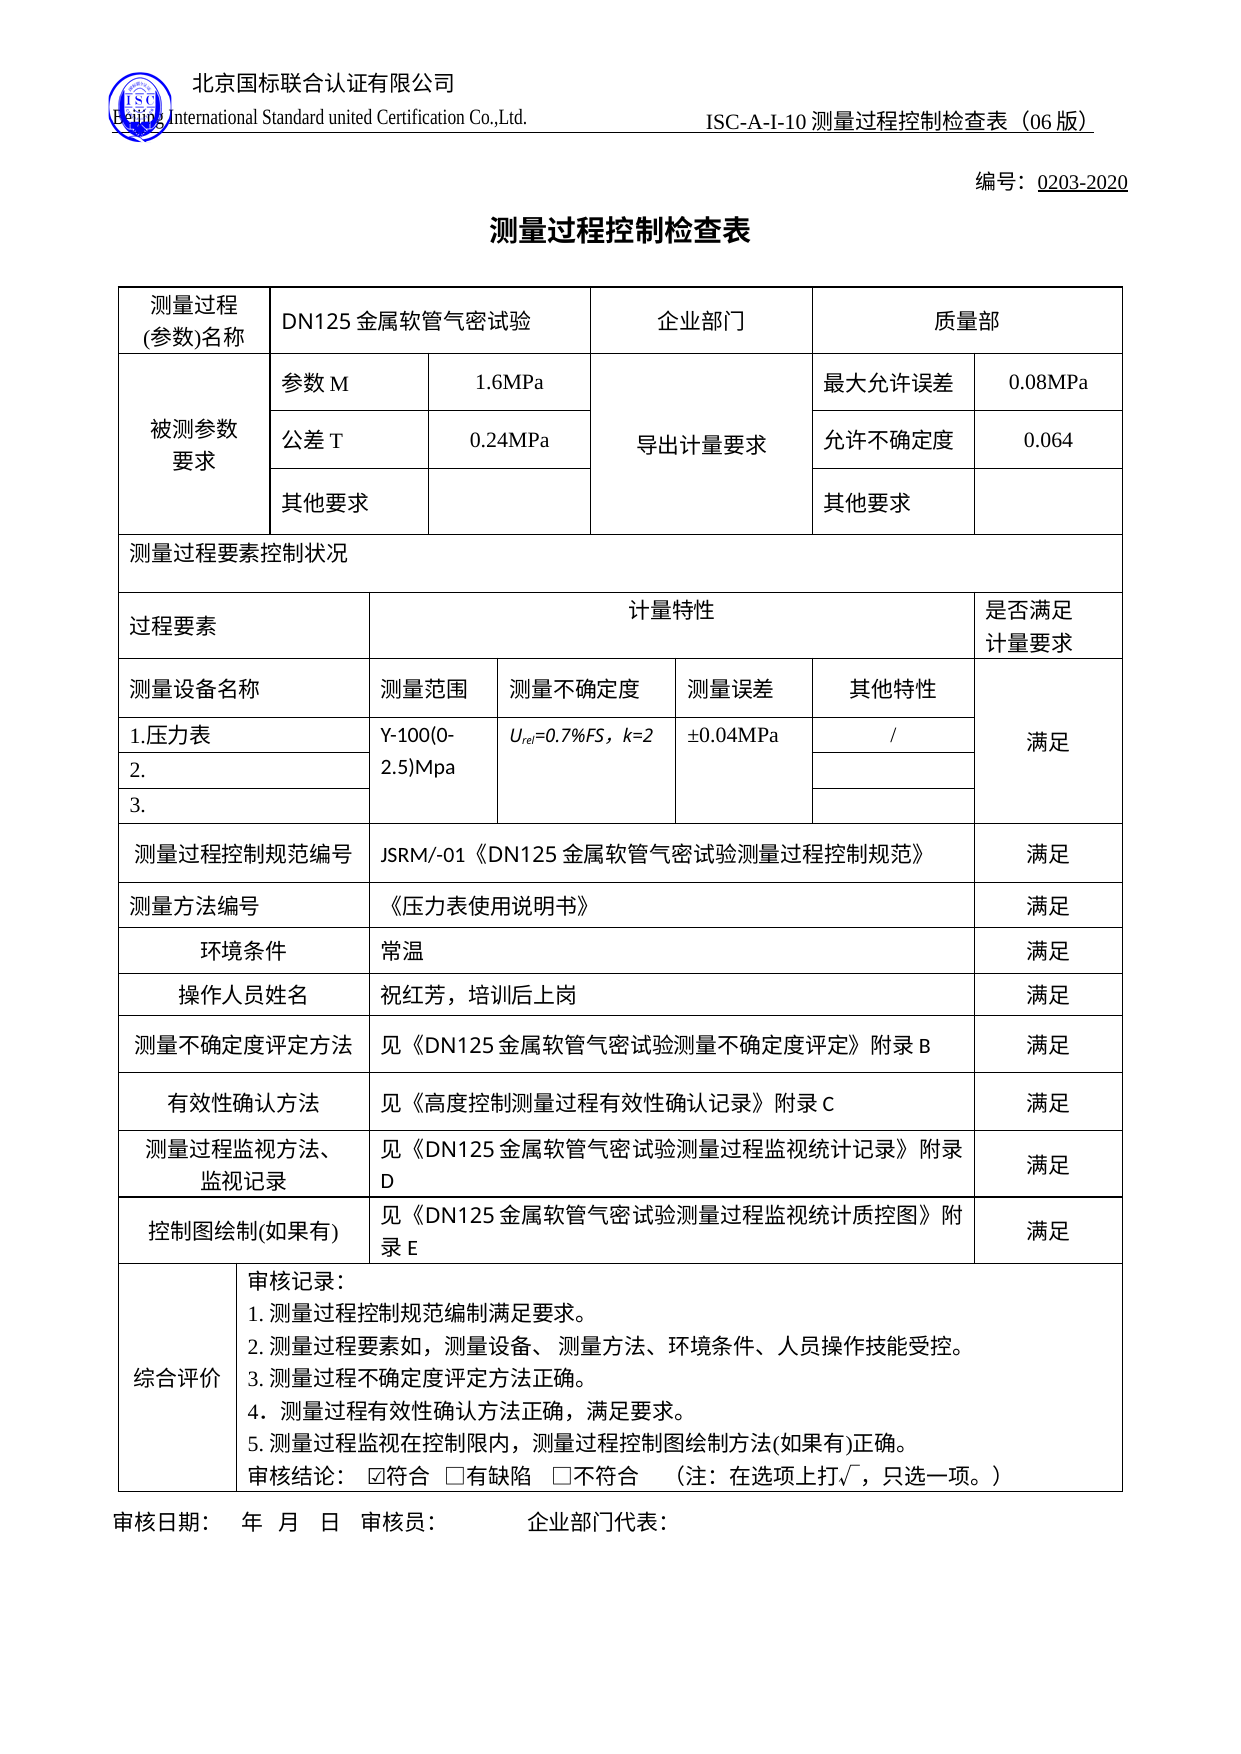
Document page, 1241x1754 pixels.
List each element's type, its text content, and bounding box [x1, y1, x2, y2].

table_cell 满足 [975, 883, 1122, 927]
table_cell 测量过程控制规范编号 [119, 824, 369, 882]
table_header 企业部门 [591, 288, 812, 352]
table_cell Urel=0.7%FS，k=2 [498, 718, 675, 823]
table_cell 测量不确定度 [498, 659, 675, 717]
table_cell 祝红芳，培训后上岗 [370, 974, 974, 1014]
table_cell 过程要素 [119, 593, 369, 658]
table_cell 其他要求 [271, 469, 428, 534]
table_cell 满足 [975, 1198, 1122, 1262]
table_cell 0.24MPa [429, 411, 590, 468]
table_cell 被测参数 要求 [119, 354, 269, 534]
table_cell 测量过程监视方法、 监视记录 [119, 1131, 369, 1196]
table_cell 控制图绘制(如果有) [119, 1198, 369, 1262]
table_cell 满足 [975, 659, 1122, 823]
table_cell 《压力表使用说明书》 [370, 883, 974, 927]
table_cell 导出计量要求 [591, 354, 812, 534]
text 审核日期： 年 月 日 审核员： 企业部门代表： [112, 1504, 1128, 1537]
table_cell 计量特性 [370, 593, 974, 658]
table_cell 其他要求 [813, 469, 974, 534]
table_cell 满足 [975, 824, 1122, 882]
table_cell 0.064 [975, 411, 1122, 468]
table_cell 满足 [975, 1131, 1122, 1196]
table_cell 0.08MPa [975, 354, 1122, 410]
table_cell 测量不确定度评定方法 [119, 1016, 369, 1072]
table_cell 满足 [975, 1016, 1122, 1072]
picture [107, 72, 171, 141]
table_cell 最大允许误差 [813, 354, 974, 410]
table_cell 是否满足 计量要求 [975, 593, 1122, 658]
table_cell 测量范围 [370, 659, 497, 717]
text 测量过程控制检查表 [112, 196, 1128, 261]
table_cell 见《高度控制测量过程有效性确认记录》附录C [370, 1073, 974, 1130]
table_cell [975, 469, 1122, 534]
table_cell 见《DN125金属软管气密试验测量过程监视统计记录》附录 D [370, 1131, 974, 1196]
table_cell [429, 469, 590, 534]
table_cell [813, 753, 974, 788]
table_cell 测量过程要素控制状况 [119, 535, 1122, 592]
table_cell 见《DN125金属软管气密试验测量过程监视统计质控图》附录 E [370, 1198, 974, 1262]
table_cell 操作人员姓名 [119, 974, 369, 1014]
table_cell 有效性确认方法 [119, 1073, 369, 1130]
table_cell 允许不确定度 [813, 411, 974, 468]
table_cell 常温 [370, 928, 974, 972]
table_cell 满足 [975, 928, 1122, 972]
table_cell 公差T [271, 411, 428, 468]
table_cell Y-100(0-2.5)Mpa [370, 718, 497, 823]
table_header 测量过程 (参数)名称 [119, 288, 269, 352]
table_cell 综合评价 [119, 1264, 236, 1491]
table_cell / [813, 718, 974, 752]
table_cell 1.压力表 [119, 718, 369, 752]
table_cell [813, 789, 974, 823]
table_header DN125金属软管气密试验 [271, 288, 590, 352]
text 编号：0203-2020 [112, 164, 1128, 196]
table_cell 测量设备名称 [119, 659, 369, 717]
table_header 质量部 [813, 288, 1122, 352]
table_cell 满足 [975, 1073, 1122, 1130]
table_cell ±0.04MPa [676, 718, 812, 823]
table_cell 测量方法编号 [119, 883, 369, 927]
table_cell 满足 [975, 974, 1122, 1014]
table_cell 2. [119, 753, 369, 788]
table_cell JSRM/-01《DN125金属软管气密试验测量过程控制规范》 [370, 824, 974, 882]
table_cell 3. [119, 789, 369, 823]
table_cell 审核记录： 1. 测量过程控制规范编制满足要求。 2. 测量过程要素如，测量设备、 测量方法、环境条件、人员操作技能受控。 3. 测量过程不确定度评定方法正确。 4．测量过程有效性确认方法正确，满足要求。 5. 测量过程监视在控制限内，测量过程控制图绘制方法(如果有)正确。 审核结论： ☑符合 □有缺陷 □不符合 （注：在选项上打√，只选一项。） [237, 1264, 1122, 1491]
table_cell 其他特性 [813, 659, 974, 717]
table_cell 1.6MPa [429, 354, 590, 410]
table_cell 参数M [271, 354, 428, 410]
table_cell 测量误差 [676, 659, 812, 717]
table_cell 见《DN125金属软管气密试验测量不确定度评定》附录B [370, 1016, 974, 1072]
table_cell 环境条件 [119, 928, 369, 972]
